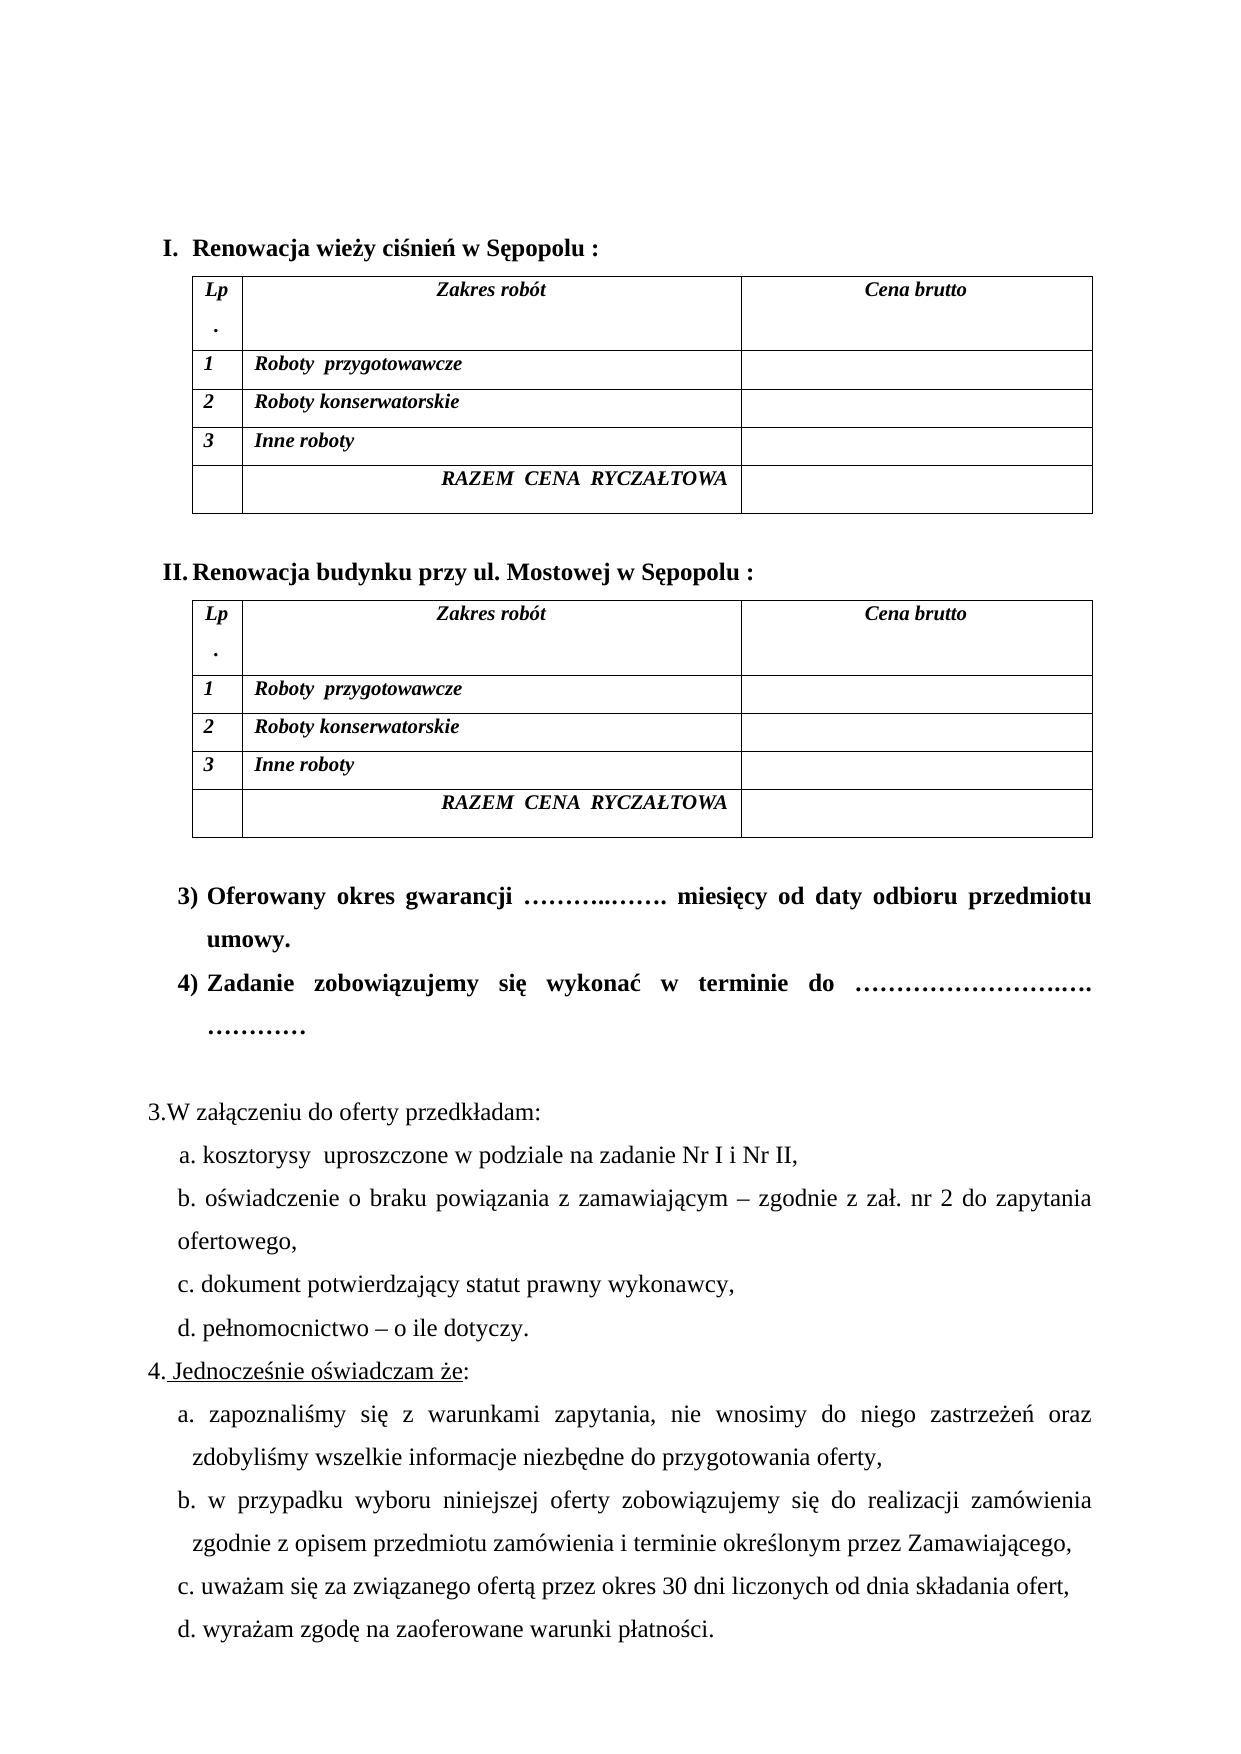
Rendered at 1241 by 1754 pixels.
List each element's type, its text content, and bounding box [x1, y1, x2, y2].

text d. pełnomocnictwo – o ile dotyczy. [177, 1313, 1093, 1341]
table_cell [742, 714, 1092, 751]
table_cell 1 [193, 676, 242, 713]
table_cell Inne roboty [243, 752, 741, 789]
text 3) Oferowany okres gwarancji ………..……. miesięcy od daty odbioru przedmiotu umowy. [177, 881, 1093, 953]
table_cell 1 [193, 351, 242, 388]
table_cell [742, 390, 1092, 427]
table_header Lp. [193, 277, 242, 350]
table_cell [193, 466, 242, 513]
table_cell Roboty przygotowawcze [243, 351, 741, 388]
table_cell [742, 428, 1092, 465]
text d. wyrażam zgodę na zaoferowane warunki płatności. [177, 1614, 1093, 1643]
text 4) Zadanie zobowiązujemy się wykonać w terminie do …………………….….………… [177, 968, 1093, 1039]
table_cell 3 [193, 428, 242, 465]
table_cell 3 [193, 752, 242, 789]
table_header Lp. [193, 601, 242, 674]
table_cell Roboty konserwatorskie [243, 390, 741, 427]
table_cell [742, 752, 1092, 789]
table_header Zakres robót [243, 601, 741, 674]
table_cell [742, 351, 1092, 388]
text c. dokument potwierdzający statut prawny wykonawcy, [177, 1269, 1093, 1298]
text b. oświadczenie o braku powiązania z zamawiającym – zgodnie z zał. nr 2 do zapytania ofertowego, [177, 1183, 1093, 1255]
list Renowacja wieży ciśnień w Sępopolu : [162, 233, 1093, 262]
table_cell Inne roboty [243, 428, 741, 465]
text a. kosztorysy uproszczone w podziale na zadanie Nr I i Nr II, [148, 1140, 1093, 1169]
table_cell [742, 466, 1092, 513]
table_cell 2 [193, 714, 242, 751]
text c. uważam się za związanego ofertą przez okres 30 dni liczonych od dnia składania ofert, [177, 1571, 1093, 1600]
table_cell [742, 676, 1092, 713]
table_cell [193, 790, 242, 837]
table_cell RAZEM CENA RYCZAŁTOWA [243, 790, 741, 837]
table_cell Roboty konserwatorskie [243, 714, 741, 751]
text b. w przypadku wyboru niniejszej oferty zobowiązujemy się do realizacji zamówienia zgodnie z opisem przedmiotu zamówienia i terminie określonym przez Zamawiającego, [177, 1485, 1093, 1557]
list Renowacja budynku przy ul. Mostowej w Sępopolu : [162, 557, 1093, 586]
text a. zapoznaliśmy się z warunkami zapytania, nie wnosimy do niego zastrzeżeń oraz zdobyliśmy wszelkie informacje niezbędne do przygotowania oferty, [177, 1399, 1093, 1471]
table_header Zakres robót [243, 277, 741, 350]
table_cell 2 [193, 390, 242, 427]
table_header Cena brutto [742, 601, 1092, 674]
table_header Cena brutto [742, 277, 1092, 350]
text 4. Jednocześnie oświadczam że: [148, 1356, 1093, 1384]
table_cell RAZEM CENA RYCZAŁTOWA [243, 466, 741, 513]
text 3.W załączeniu do oferty przedkładam: [148, 1097, 1093, 1126]
table_cell Roboty przygotowawcze [243, 676, 741, 713]
table_cell [742, 790, 1092, 837]
